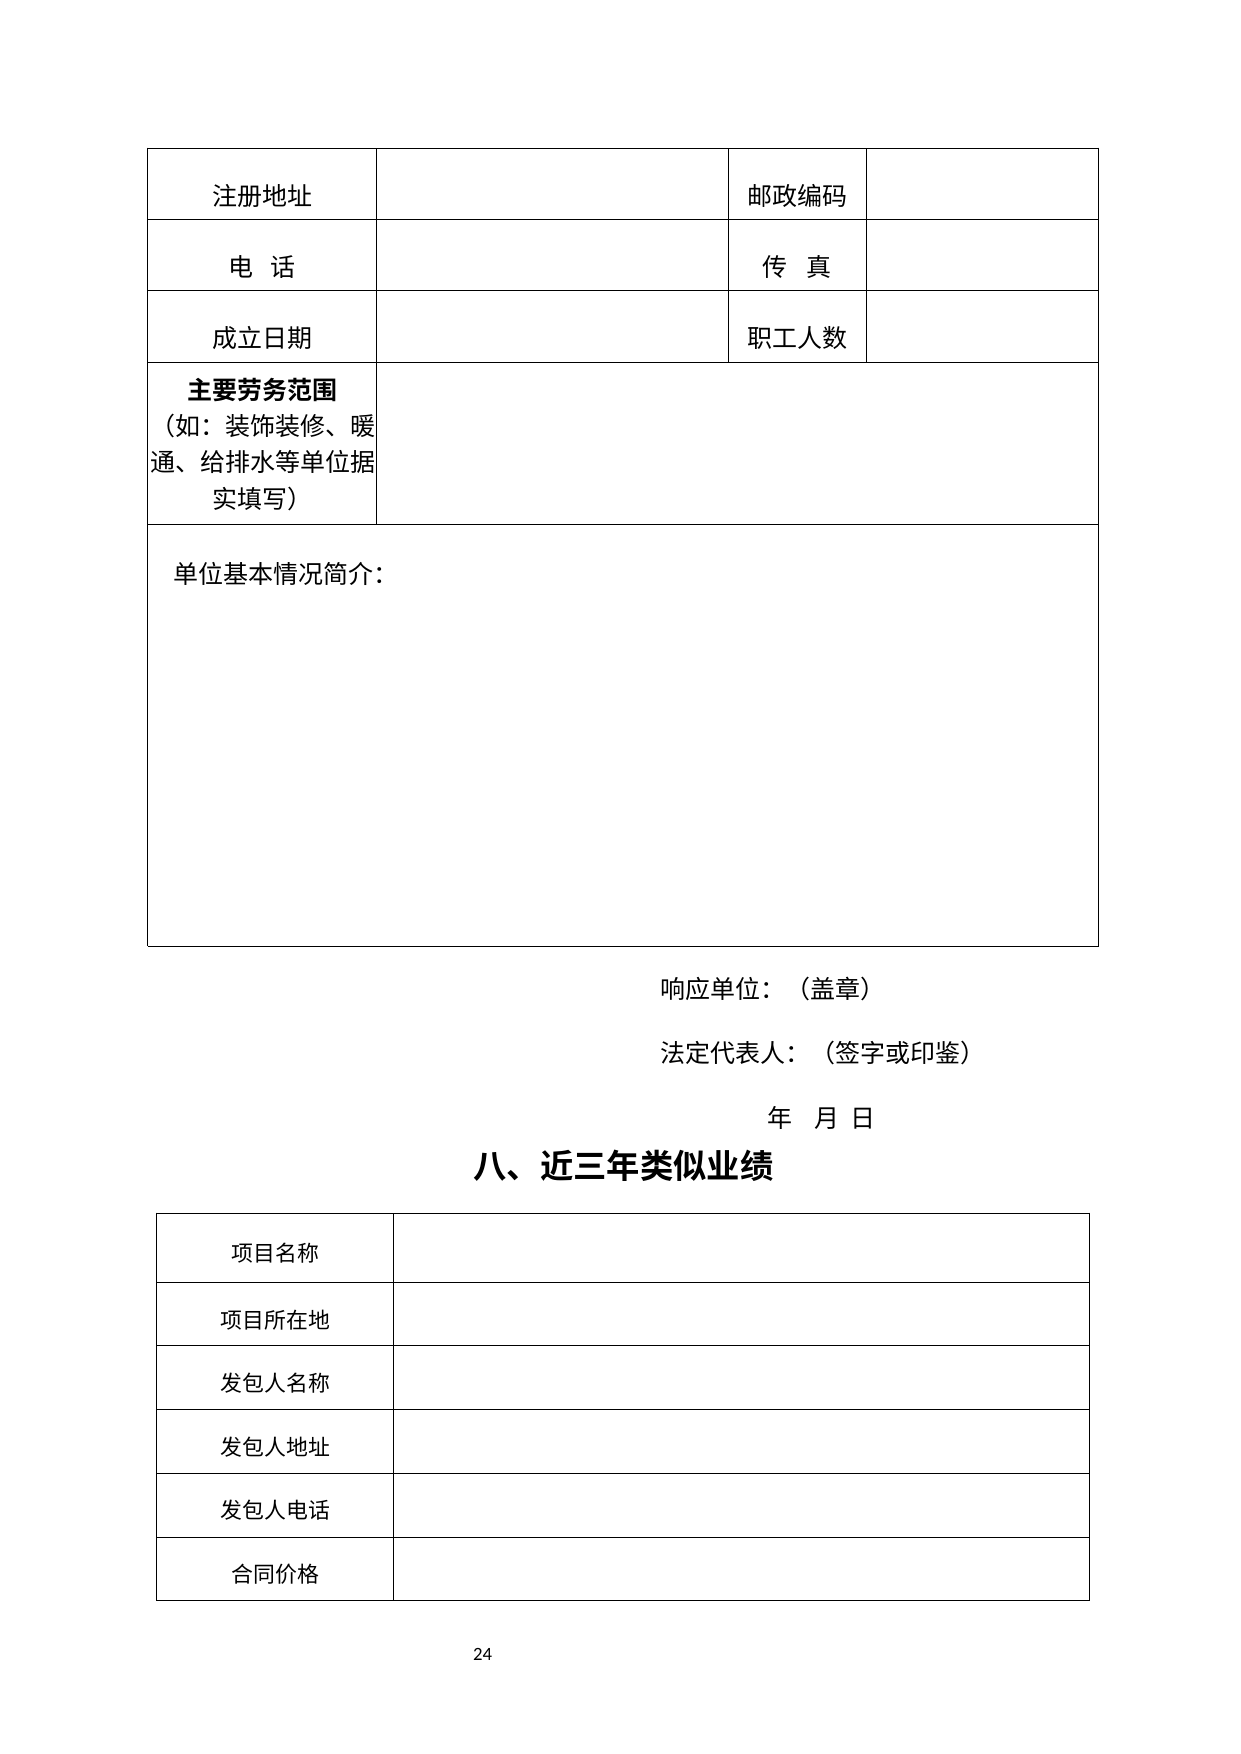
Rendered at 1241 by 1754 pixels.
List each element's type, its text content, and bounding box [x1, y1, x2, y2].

table_cell 项目所在地 [157, 1283, 393, 1345]
table_cell [377, 220, 728, 290]
table_cell 成立日期 [148, 291, 376, 361]
table_header [394, 1214, 1089, 1282]
table_cell [394, 1283, 1089, 1345]
table_cell [394, 1410, 1089, 1473]
table_cell 电 话 [148, 220, 376, 290]
table_cell [867, 149, 1098, 219]
table_cell 邮政编码 [729, 149, 866, 219]
table_cell [377, 149, 728, 219]
table_cell [394, 1474, 1089, 1537]
table_cell [377, 291, 728, 361]
table_header 项目名称 [157, 1214, 393, 1282]
table_cell 主要劳务范围 （如：装饰装修、暖通、给排水等单位据实填写） [148, 363, 376, 524]
table_cell [394, 1538, 1089, 1600]
table_cell 传 真 [729, 220, 866, 290]
table_cell 单位基本情况简介： [148, 525, 1098, 946]
subtitle 八、近三年类似业绩 [153, 1140, 1093, 1188]
table_cell 合同价格 [157, 1538, 393, 1600]
table_cell 注册地址 [148, 149, 376, 219]
table_cell [867, 291, 1098, 361]
table_cell 发包人名称 [157, 1346, 393, 1409]
table_cell 发包人电话 [157, 1474, 393, 1537]
table_cell [867, 220, 1098, 290]
text 响应单位：（盖章） [153, 947, 1093, 1011]
table_cell [377, 363, 1098, 524]
table_cell 职工人数 [729, 291, 866, 361]
text 年 月 日 [153, 1076, 1093, 1140]
table_cell [394, 1346, 1089, 1409]
table_cell 发包人地址 [157, 1410, 393, 1473]
text 法定代表人：（签字或印鉴） [153, 1011, 1093, 1076]
